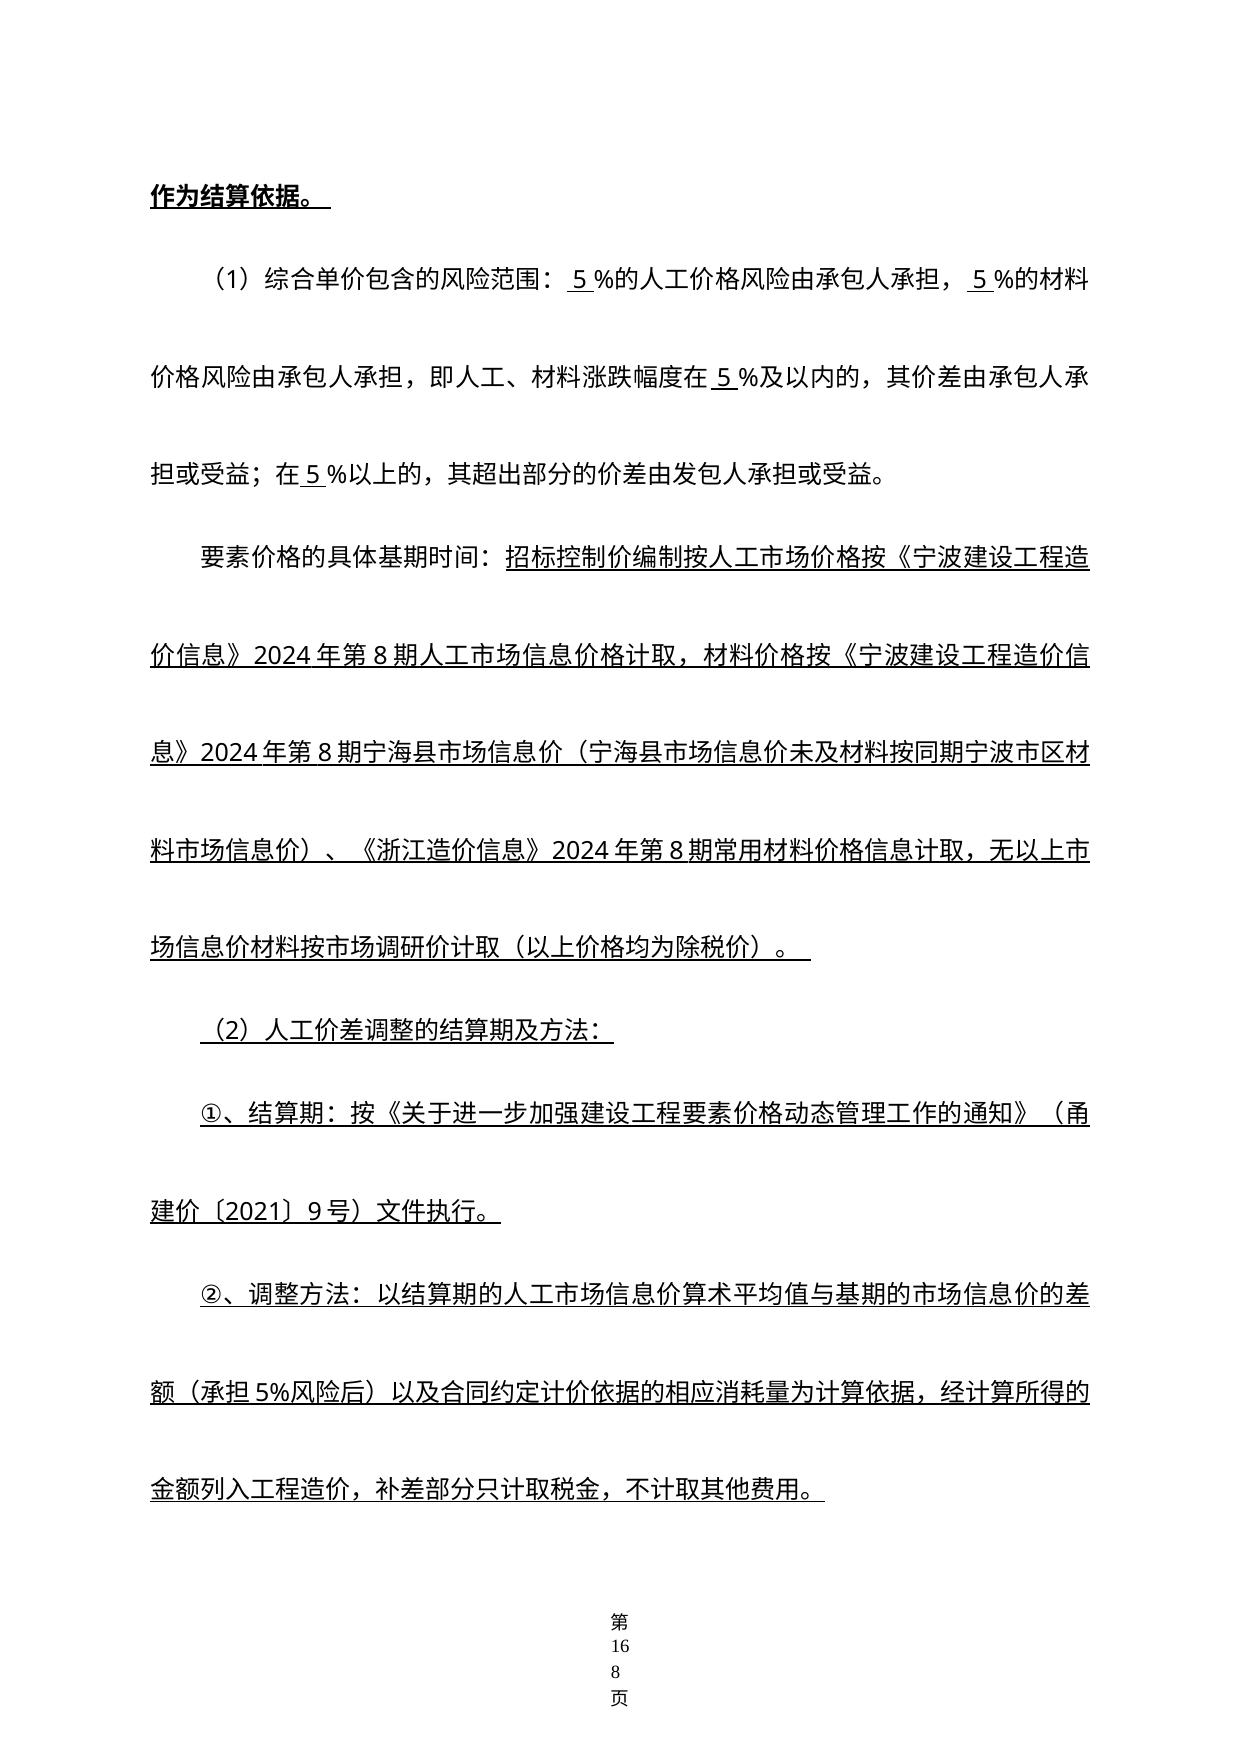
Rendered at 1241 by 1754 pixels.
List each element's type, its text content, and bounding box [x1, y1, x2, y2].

text 要素价格的具体基期时间：招标控制价编制按人工市场价格按《宁波建设工程造价信息》2024年第8期人工市场信息价格计取，材料价格按《宁波建设工程造价信息》2024年第8期宁海县市场信息价（宁海县市场信息价未及材料按同期宁波市区材料市场信息价）、《浙江造价信息》2024年第8期常用材料价格信息计取，无以上市场信息价材料按市场调研价计取（以上价格均为除税价）。 [150, 863, 1090, 978]
text ②、调整方法：以结算期的人工市场信息价算术平均值与基期的市场信息价的差额（承担5%风险后）以及合同约定计价依据的相应消耗量为计算依据，经计算所得的金额列入工程造价，补差部分只计取税金，不计取其他费用。 [150, 1405, 1090, 1520]
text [150, 162, 1090, 227]
text 要素价格的具体基期时间：招标控制价编制按人工市场价格按《宁波建设工程造价信息》2024年第8期人工市场信息价格计取，材料价格按《宁波建设工程造价信息》2024年第8期宁海县市场信息价（宁海县市场信息价未及材料按同期宁波市区材料市场信息价）、《浙江造价信息》2024年第8期常用材料价格信息计取，无以上市场信息价材料按市场调研价计取（以上价格均为除税价）。 [150, 523, 1090, 666]
text 要素价格的具体基期时间：招标控制价编制按人工市场价格按《宁波建设工程造价信息》2024年第8期人工市场信息价格计取，材料价格按《宁波建设工程造价信息》2024年第8期宁海县市场信息价（宁海县市场信息价未及材料按同期宁波市区材料市场信息价）、《浙江造价信息》2024年第8期常用材料价格信息计取，无以上市场信息价材料按市场调研价计取（以上价格均为除税价）。 [150, 668, 1090, 764]
text ②、调整方法：以结算期的人工市场信息价算术平均值与基期的市场信息价的差额（承担5%风险后）以及合同约定计价依据的相应消耗量为计算依据，经计算所得的金额列入工程造价，补差部分只计取税金，不计取其他费用。 [150, 1260, 1090, 1403]
text 要素价格的具体基期时间：招标控制价编制按人工市场价格按《宁波建设工程造价信息》2024年第8期人工市场信息价格计取，材料价格按《宁波建设工程造价信息》2024年第8期宁海县市场信息价（宁海县市场信息价未及材料按同期宁波市区材料市场信息价）、《浙江造价信息》2024年第8期常用材料价格信息计取，无以上市场信息价材料按市场调研价计取（以上价格均为除税价）。 [150, 766, 1090, 861]
text （2）人工价差调整的结算期及方法： [150, 996, 1090, 1061]
text （1）综合单价包含的风险范围： 5 %的人工价格风险由承包人承担， 5 %的材料价格风险由承包人承担，即人工、材料涨跌幅度在 5 %及以内的，其价差由承包人承担或受益；在 5 %以上的，其超出部分的价差由发包人承担或受益。 [150, 245, 1090, 505]
text ①、结算期：按《关于进一步加强建设工程要素价格动态管理工作的通知》（甬建价〔2021〕9号）文件执行。 [150, 1079, 1090, 1242]
